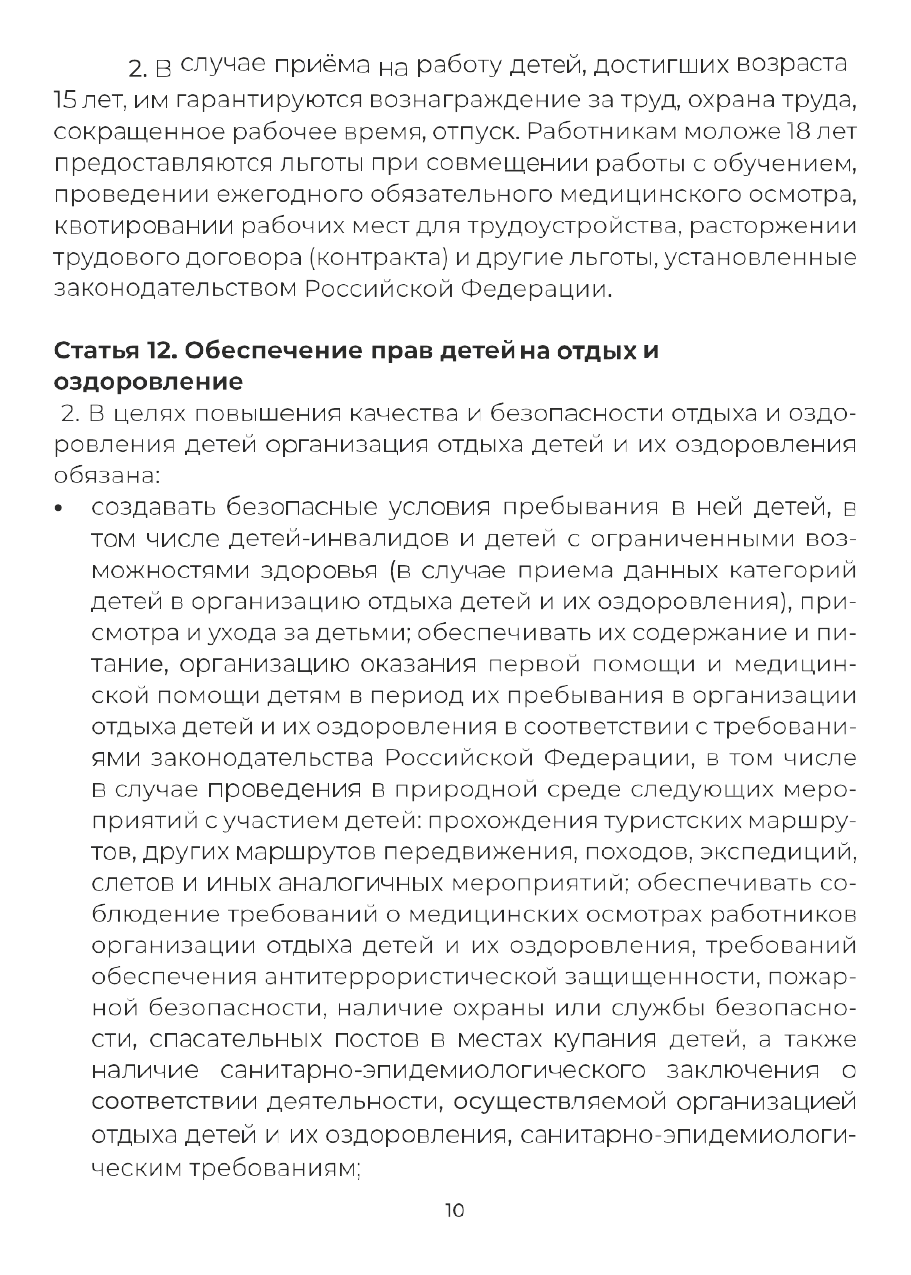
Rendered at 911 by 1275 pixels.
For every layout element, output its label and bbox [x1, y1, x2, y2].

picture [844, 502, 856, 516]
picture [549, 1065, 561, 1078]
picture [810, 57, 846, 71]
picture [276, 59, 288, 72]
picture [400, 439, 413, 452]
picture [302, 501, 313, 515]
picture [477, 495, 809, 551]
picture [478, 1129, 491, 1143]
picture [368, 1096, 380, 1109]
picture [206, 533, 219, 547]
picture [736, 439, 764, 457]
picture [395, 62, 407, 76]
picture [312, 533, 325, 546]
picture [238, 57, 249, 71]
picture [54, 439, 174, 483]
picture [710, 1096, 732, 1110]
picture [341, 439, 380, 452]
picture [287, 528, 299, 546]
picture [330, 501, 342, 515]
picture [308, 59, 321, 72]
picture [588, 1096, 599, 1109]
picture [436, 533, 448, 546]
picture [460, 1065, 472, 1078]
picture [481, 439, 522, 452]
picture [345, 533, 385, 546]
picture [668, 59, 697, 73]
picture [157, 60, 171, 77]
picture [494, 1129, 505, 1143]
picture [84, 126, 125, 144]
picture [618, 1096, 633, 1109]
picture [812, 439, 824, 452]
picture [715, 408, 756, 421]
picture [283, 439, 297, 457]
picture [842, 1065, 856, 1078]
picture [491, 402, 547, 421]
picture [566, 1129, 604, 1143]
picture [775, 1065, 787, 1078]
picture [431, 501, 445, 515]
picture [789, 408, 856, 424]
picture [147, 533, 158, 547]
picture [807, 533, 856, 546]
picture [557, 345, 637, 362]
picture [92, 501, 160, 518]
picture [229, 533, 284, 549]
picture [696, 1065, 721, 1078]
picture [796, 439, 809, 452]
picture [614, 439, 627, 452]
picture [594, 408, 606, 421]
picture [227, 495, 284, 515]
picture [462, 1129, 474, 1143]
picture [621, 1064, 645, 1078]
picture [308, 1064, 321, 1083]
picture [775, 1129, 803, 1143]
picture [549, 1129, 561, 1143]
picture [252, 57, 265, 71]
picture [828, 439, 840, 452]
picture [812, 496, 824, 515]
picture [506, 1064, 519, 1078]
picture [416, 439, 427, 452]
picture [185, 1064, 198, 1078]
picture [286, 501, 299, 515]
picture [445, 1203, 464, 1217]
picture [624, 1129, 636, 1143]
picture [510, 59, 565, 76]
picture [741, 1129, 756, 1143]
picture [181, 57, 235, 76]
picture [315, 501, 328, 515]
picture [324, 1065, 336, 1078]
picture [594, 59, 664, 76]
picture [266, 1129, 279, 1143]
picture [82, 95, 95, 108]
picture [164, 501, 215, 515]
picture [532, 439, 587, 455]
picture [138, 1065, 151, 1078]
picture [448, 53, 502, 77]
picture [842, 1091, 855, 1109]
picture [752, 1096, 791, 1110]
picture [676, 439, 733, 455]
picture [567, 54, 580, 73]
picture [760, 1129, 772, 1143]
picture [364, 501, 377, 515]
picture [392, 408, 457, 421]
picture [243, 1096, 256, 1109]
picture [339, 59, 354, 72]
picture [438, 439, 478, 455]
picture [339, 1064, 375, 1078]
picture [806, 1129, 819, 1143]
picture [644, 345, 658, 358]
picture [169, 1065, 182, 1078]
picture [667, 1064, 692, 1078]
picture [725, 1064, 756, 1078]
picture [91, 560, 856, 1052]
picture [297, 408, 309, 421]
picture [54, 126, 81, 139]
picture [843, 439, 855, 452]
picture [806, 1065, 818, 1078]
picture [767, 408, 779, 421]
picture [636, 1096, 649, 1109]
picture [92, 1129, 132, 1146]
picture [119, 533, 134, 547]
picture [326, 1129, 383, 1146]
picture [590, 434, 602, 452]
picture [185, 1129, 240, 1146]
picture [418, 1129, 443, 1143]
picture [54, 339, 515, 363]
picture [384, 439, 398, 455]
picture [607, 1129, 621, 1147]
picture [822, 1129, 846, 1143]
picture [795, 1096, 809, 1113]
picture [678, 1129, 690, 1143]
picture [386, 1129, 415, 1147]
picture [250, 1065, 262, 1078]
picture [418, 59, 445, 77]
picture [446, 1129, 459, 1143]
picture [735, 1096, 748, 1109]
picture [522, 1065, 546, 1078]
picture [351, 408, 375, 421]
picture [325, 439, 337, 452]
picture [791, 1065, 803, 1078]
picture [759, 1064, 772, 1078]
picture [323, 54, 336, 72]
picture [266, 1064, 304, 1078]
picture [781, 57, 808, 76]
picture [53, 152, 856, 301]
picture [826, 1096, 840, 1110]
picture [468, 408, 481, 421]
picture [550, 408, 562, 421]
picture [383, 1096, 436, 1109]
picture [92, 1157, 360, 1180]
picture [292, 59, 305, 77]
picture [329, 533, 341, 546]
picture [652, 1091, 665, 1109]
picture [54, 376, 256, 424]
picture [299, 439, 321, 452]
picture [378, 1065, 390, 1078]
picture [441, 1065, 456, 1078]
picture [377, 408, 389, 421]
picture [475, 1064, 503, 1078]
picture [602, 1096, 615, 1109]
picture [267, 1096, 350, 1112]
picture [694, 1096, 707, 1114]
picture [243, 434, 255, 452]
picture [91, 533, 117, 547]
picture [221, 1064, 246, 1078]
picture [380, 62, 392, 76]
picture [108, 1064, 135, 1078]
picture [185, 439, 240, 455]
picture [357, 59, 369, 73]
picture [313, 408, 325, 421]
picture [521, 345, 549, 359]
picture [394, 1064, 438, 1081]
picture [389, 533, 433, 549]
picture [565, 408, 577, 421]
picture [134, 1129, 176, 1143]
picture [328, 408, 340, 421]
picture [227, 1096, 239, 1109]
picture [609, 408, 662, 421]
picture [291, 1129, 318, 1143]
picture [98, 94, 126, 111]
picture [266, 439, 280, 452]
picture [154, 1065, 165, 1078]
picture [280, 408, 294, 421]
picture [388, 501, 428, 520]
picture [738, 57, 778, 71]
picture [694, 1129, 738, 1146]
picture [346, 501, 361, 515]
picture [242, 1124, 255, 1143]
picture [447, 501, 459, 515]
picture [593, 1064, 619, 1078]
picture [811, 1096, 824, 1109]
picture [701, 59, 729, 73]
picture [521, 1129, 546, 1143]
picture [639, 1129, 675, 1143]
picture [767, 439, 793, 452]
picture [563, 1064, 590, 1078]
picture [677, 1096, 691, 1110]
picture [461, 533, 473, 546]
picture [579, 408, 591, 421]
picture [672, 408, 712, 424]
picture [462, 501, 474, 515]
picture [639, 439, 666, 452]
picture [128, 94, 857, 144]
picture [178, 533, 203, 547]
picture [93, 1065, 105, 1078]
picture [162, 533, 175, 547]
picture [63, 90, 76, 108]
